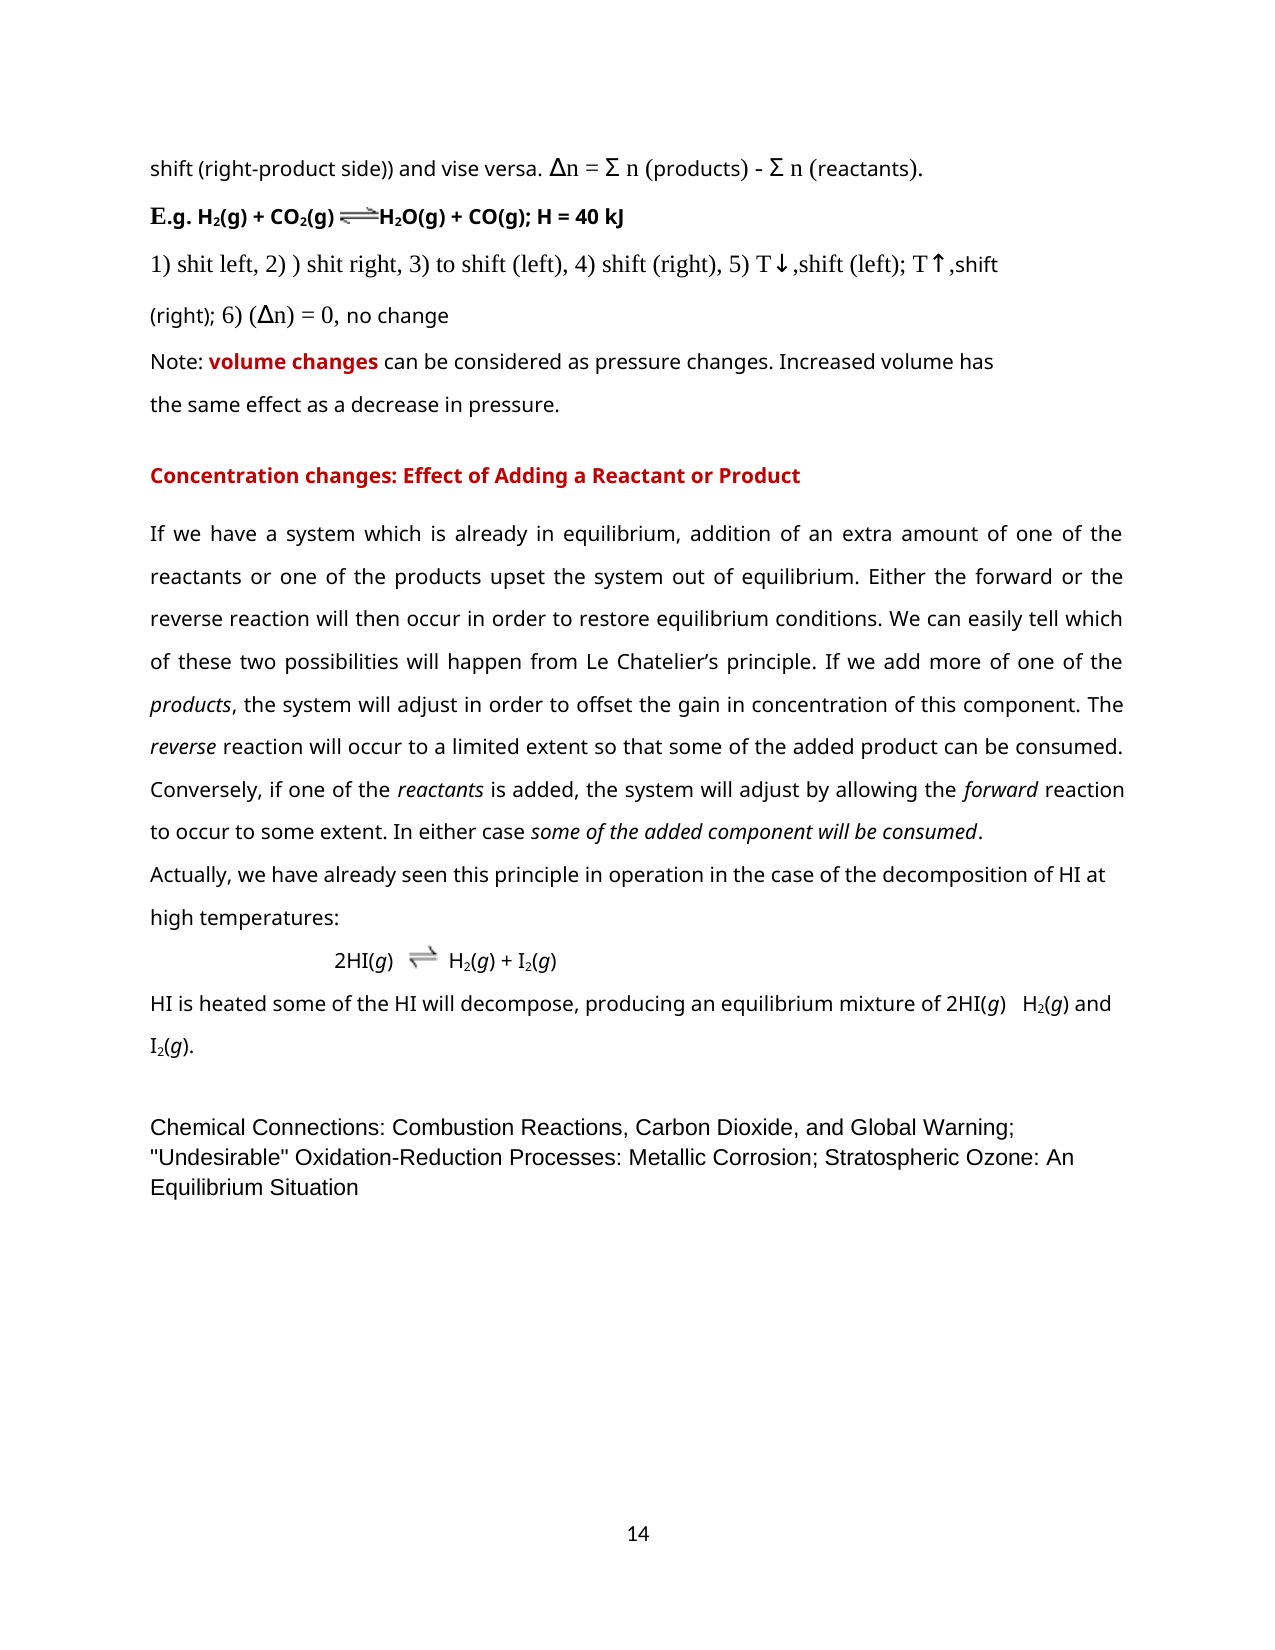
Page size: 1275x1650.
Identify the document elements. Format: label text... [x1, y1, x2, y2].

text Chemical Connections: Combustion Reactions, Carbon Dioxide, and Global Warning; "Undesirable" Oxidation-Reduction Processes: Metallic Corrosion; Stratospheric Ozone: An Equilibrium Situation [150, 1114, 1125, 1201]
text 1) shit left, 2) ) shit right, 3) to shift (left), 4) shift (right), 5) T↓,shift (left); T↑,shift [150, 245, 1125, 279]
text Note: volume changes can be considered as pressure changes. Increased volume has [150, 347, 1125, 376]
text Concentration changes: Effect of Adding a Reactant or Product [150, 462, 1125, 490]
picture [339, 207, 379, 225]
text 2HI(g) H2(g) + I2(g) [150, 945, 1125, 975]
text (right); 6) (∆n) = 0, no change [150, 296, 1125, 330]
text the same effect as a decrease in pressure. [150, 390, 1125, 418]
text E.g. H2(g) + CO2(g) H2O(g) + CO(g); H = 40 kJ [150, 201, 1125, 231]
text HI is heated some of the HI will decompose, producing an equilibrium mixture of 2HI(g) H2(g) and I2(g). [150, 989, 1125, 1060]
text shift (right-product side)) and vise versa. ∆n = Σ n (products) - Σ n (reactants). [150, 150, 1125, 184]
text Actually, we have already seen this principle in operation in the case of the decomposition of HI at high temperatures: [150, 860, 1125, 931]
text If we have a system which is already in equilibrium, addition of an extra amount of one of the reactants or one of the products upset the system out of equilibrium. Either the forward or the reverse reaction will then occur in order to restore equilibrium conditions. We can easily tell which of these two possibilities will happen from Le Chatelier’s principle. If we add more of one of the products, the system will adjust in order to offset the gain in concentration of this component. The reverse reaction will occur to a limited extent so that some of the added product can be consumed. Conversely, if one of the reactants is added, the system will adjust by allowing the forward reaction to occur to some extent. In either case some of the added component will be consumed. [150, 519, 1125, 846]
picture [409, 945, 438, 969]
